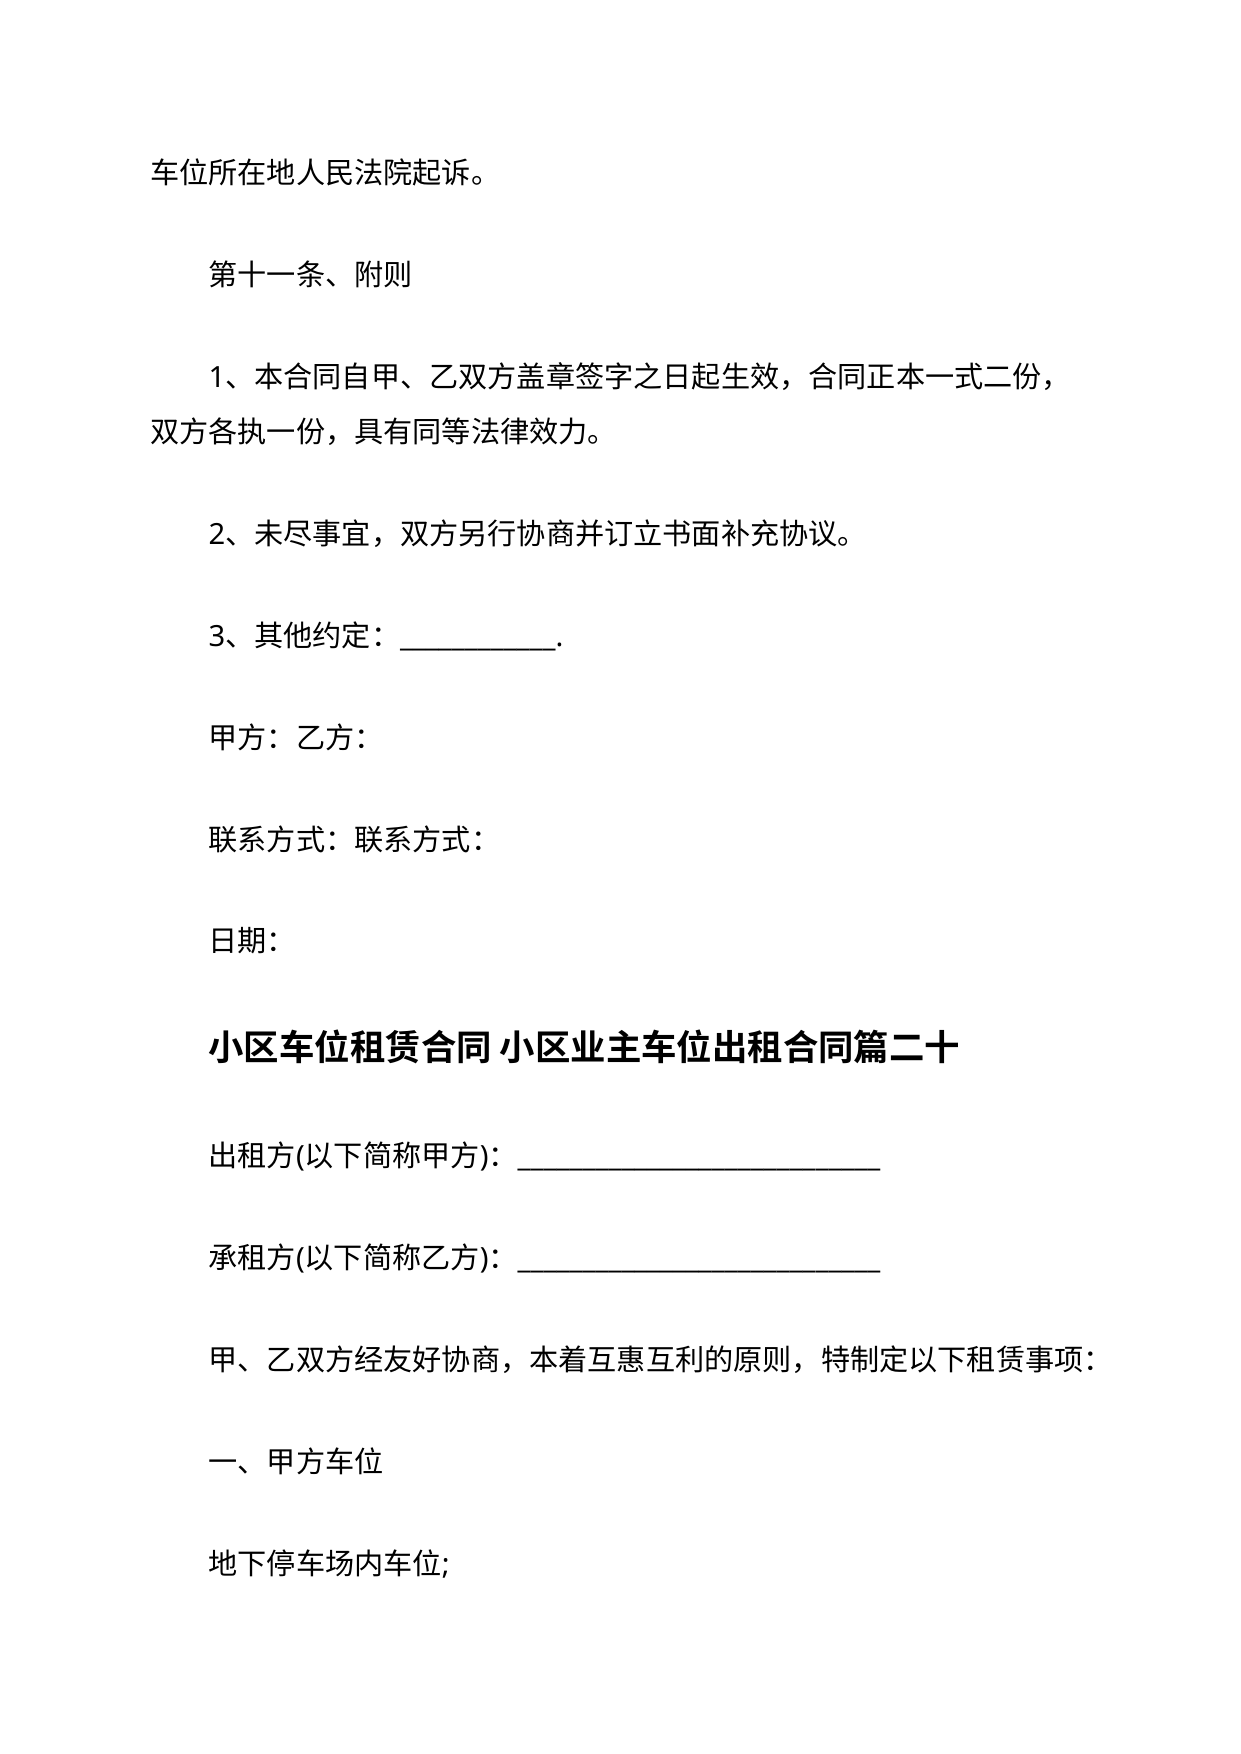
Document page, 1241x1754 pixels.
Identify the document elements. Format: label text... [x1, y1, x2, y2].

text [150, 150, 1090, 192]
text 甲、乙双方经友好协商，本着互惠互利的原则，特制定以下租赁事项： [150, 1337, 1090, 1379]
text 出租方(以下简称甲方)：____________________________ [150, 1133, 1090, 1175]
text 1、本合同自甲、乙双方盖章签字之日起生效，合同正本一式二份，双方各执一份，具有同等法律效力。 [150, 353, 1090, 451]
text 甲方：乙方： [150, 714, 1090, 757]
text 2、未尽事宜，双方另行协商并订立书面补充协议。 [150, 510, 1090, 553]
text 第十一条、附则 [150, 252, 1090, 294]
text 承租方(以下简称乙方)：____________________________ [150, 1235, 1090, 1277]
text 一、甲方车位 [150, 1439, 1090, 1481]
text 地下停车场内车位; [150, 1541, 1090, 1583]
text 小区车位租赁合同 小区业主车位出租合同篇二十 [150, 1019, 1090, 1071]
text 3、其他约定：____________. [150, 612, 1090, 655]
text 日期： [150, 918, 1090, 960]
text 联系方式：联系方式： [150, 816, 1090, 858]
